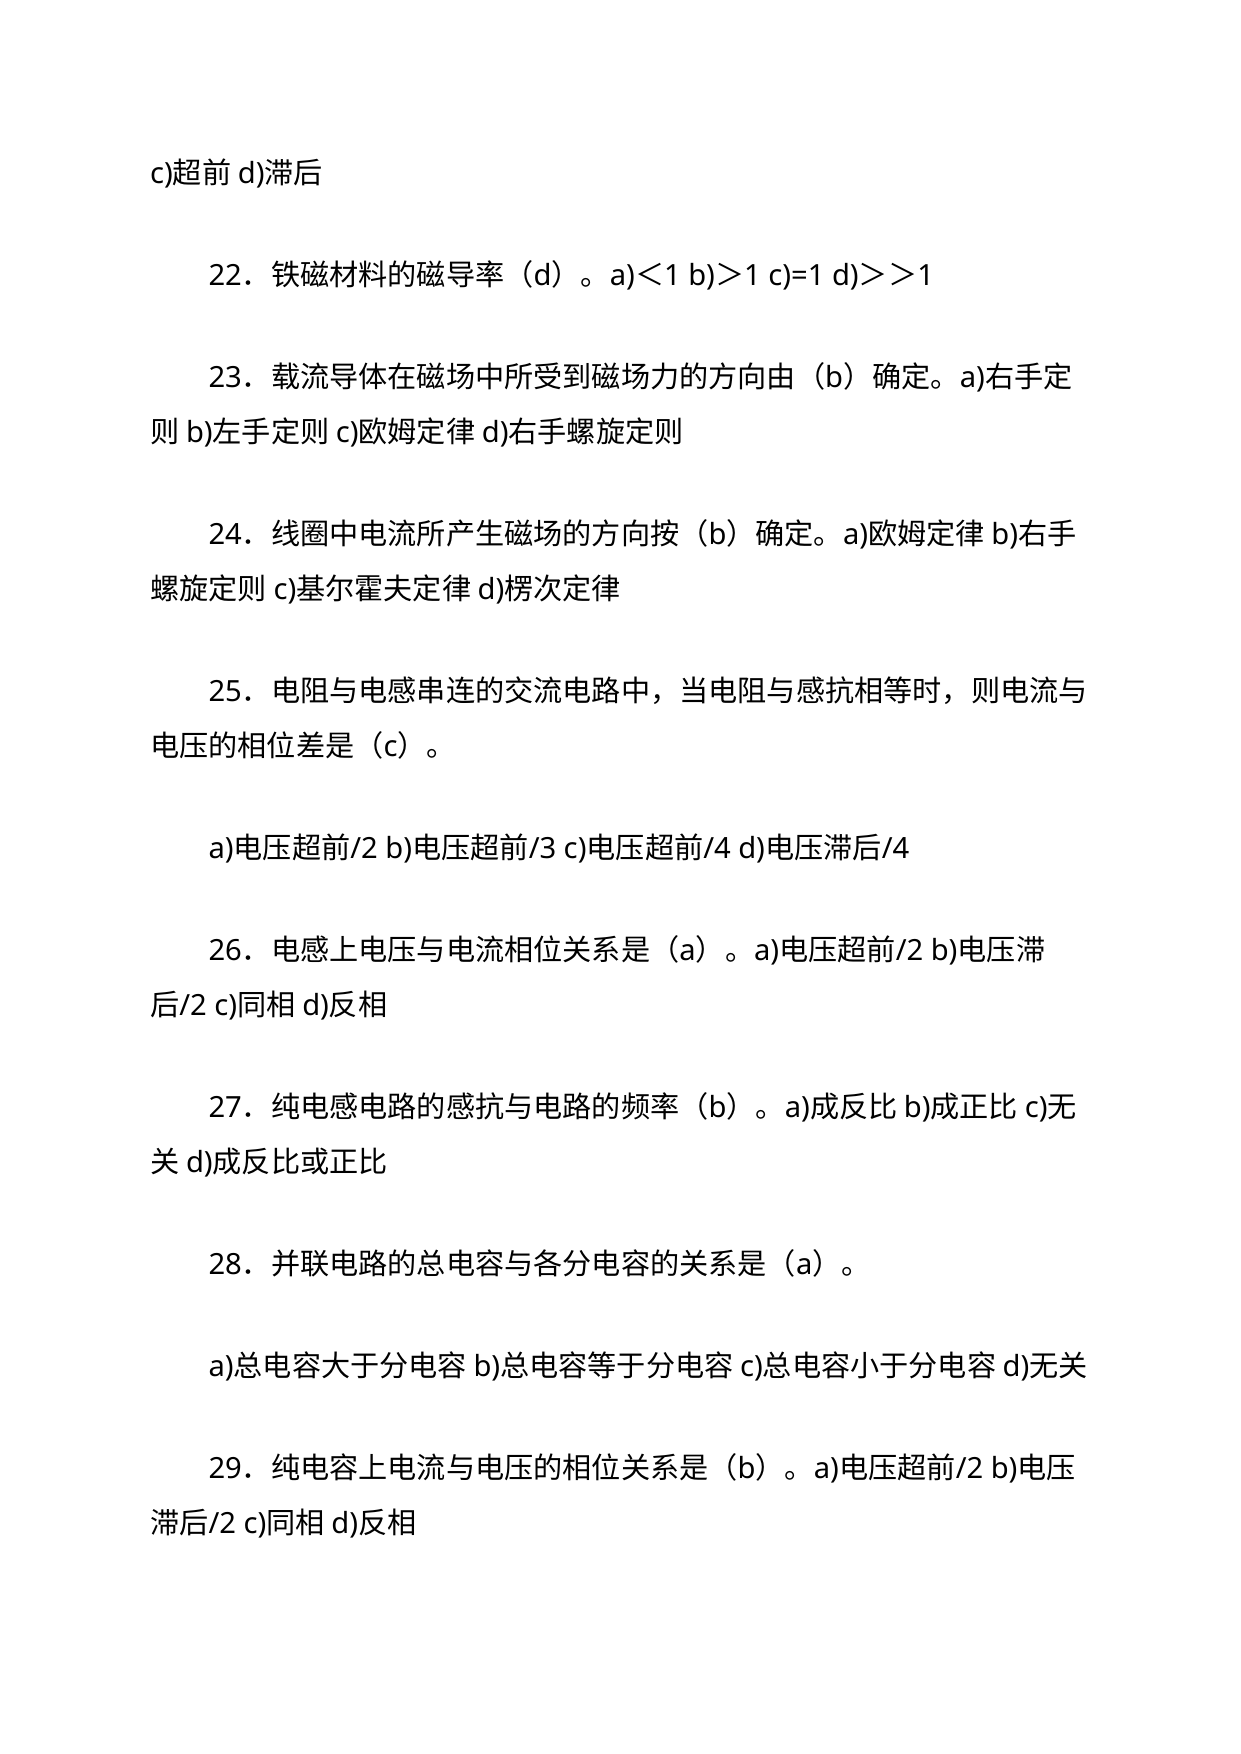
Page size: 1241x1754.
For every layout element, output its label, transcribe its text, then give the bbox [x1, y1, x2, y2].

text 23．载流导体在磁场中所受到磁场力的方向由（b）确定。a)右手定则 b)左手定则 c)欧姆定律 d)右手螺旋定则 [150, 354, 1090, 451]
text a)总电容大于分电容 b)总电容等于分电容 c)总电容小于分电容 d)无关 [150, 1343, 1090, 1385]
text 27．纯电感电路的感抗与电路的频率（b）。a)成反比 b)成正比 c)无关 d)成反比或正比 [150, 1084, 1090, 1181]
text 24．线圈中电流所产生磁场的方向按（b）确定。a)欧姆定律 b)右手螺旋定则 c)基尔霍夫定律 d)楞次定律 [150, 511, 1090, 608]
text 28．并联电路的总电容与各分电容的关系是（a）。 [150, 1241, 1090, 1283]
text 22．铁磁材料的磁导率（d）。a)＜1 b)＞1 c)=1 d)＞＞1 [150, 252, 1090, 294]
text 29．纯电容上电流与电压的相位关系是（b）。a)电压超前/2 b)电压滞后/2 c)同相 d)反相 [150, 1445, 1090, 1542]
text 25．电阻与电感串连的交流电路中，当电阻与感抗相等时，则电流与电压的相位差是（c）。 [150, 668, 1090, 765]
text 26．电感上电压与电流相位关系是（a）。a)电压超前/2 b)电压滞后/2 c)同相 d)反相 [150, 927, 1090, 1024]
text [150, 150, 1090, 192]
text a)电压超前/2 b)电压超前/3 c)电压超前/4 d)电压滞后/4 [150, 825, 1090, 867]
